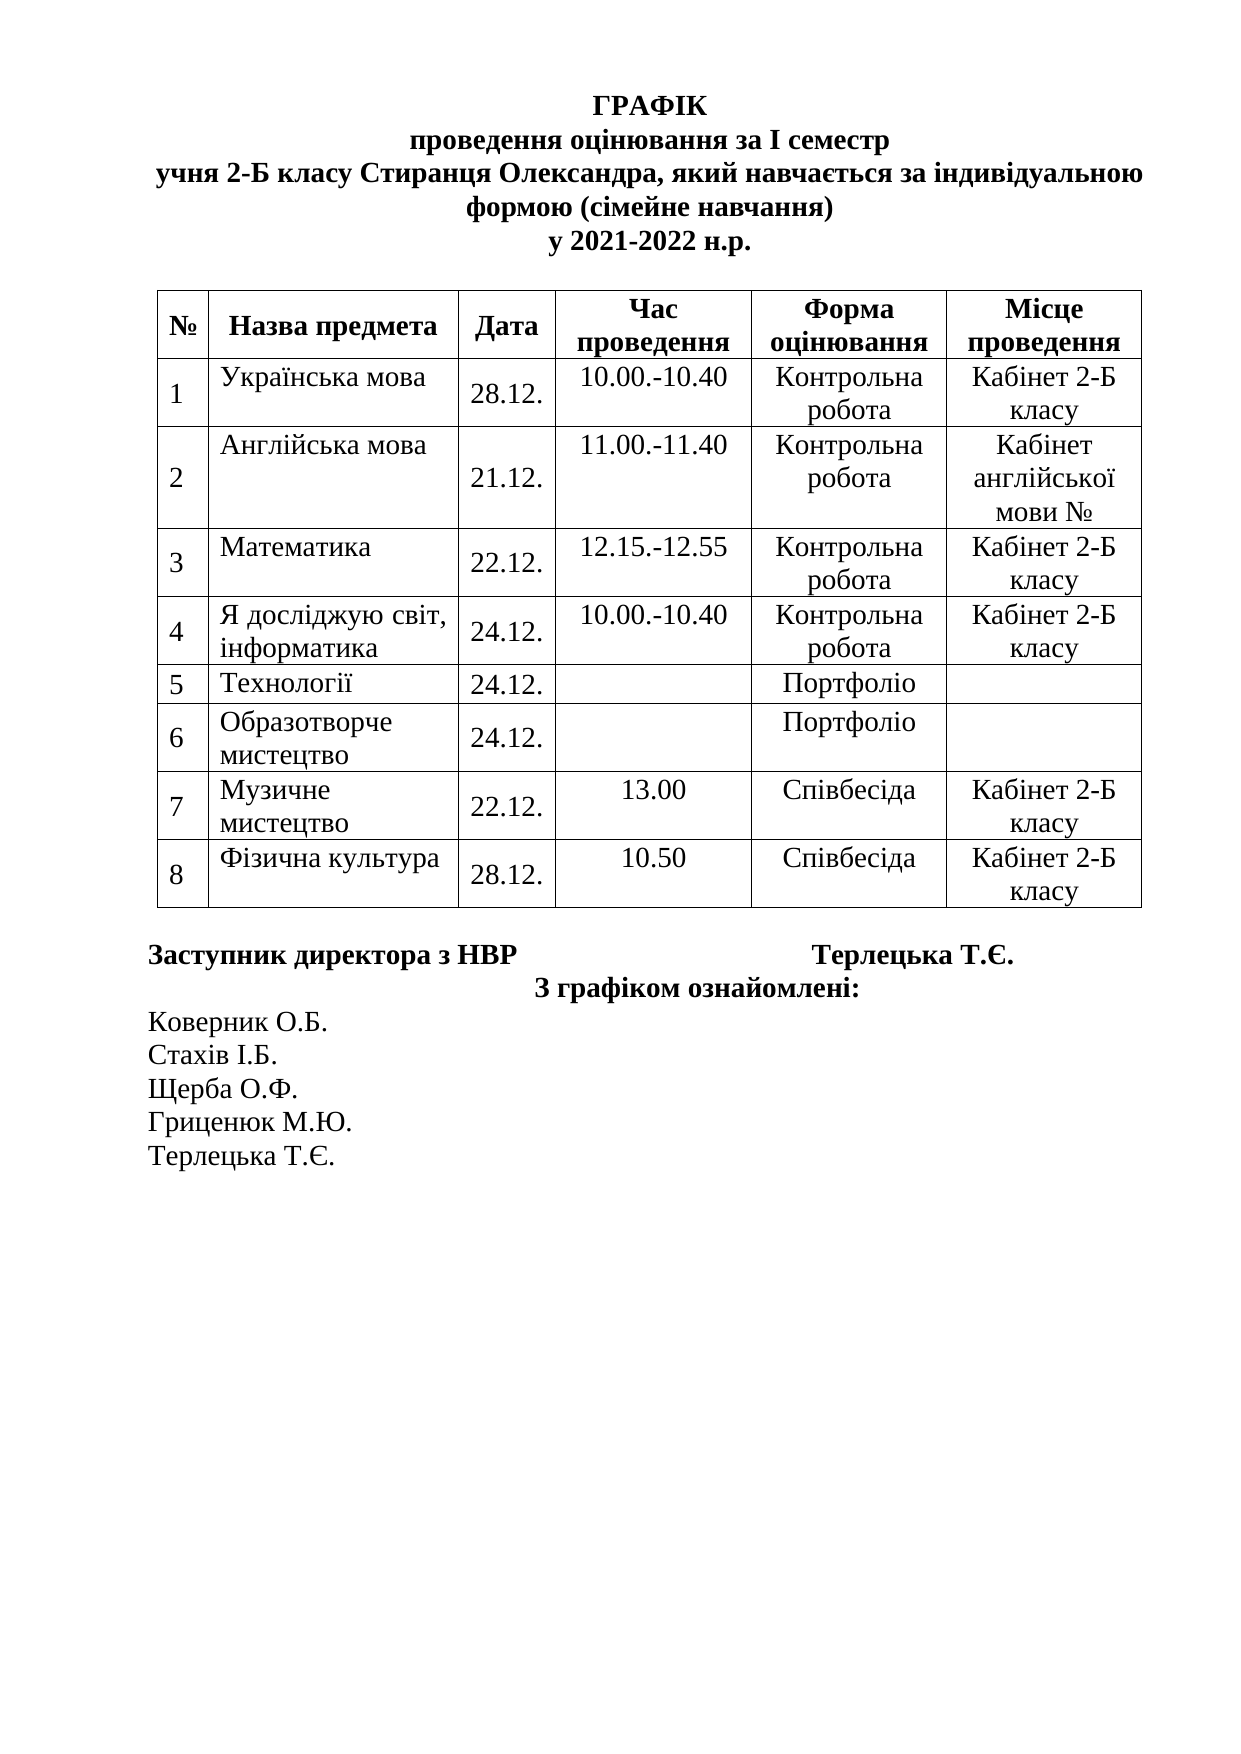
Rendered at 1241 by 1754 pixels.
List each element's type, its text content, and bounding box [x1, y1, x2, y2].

table_cell Я досліджую світ, інформатика [209, 597, 458, 664]
text Стахів І.Б. [148, 1037, 1152, 1071]
table_cell Контрольна робота [752, 359, 946, 426]
table_cell Образотворче мистецтво [209, 704, 458, 771]
table_cell Співбесіда [752, 840, 946, 907]
table_cell [947, 704, 1141, 771]
table_cell Кабінет 2-Б класу [947, 597, 1141, 664]
table_cell Кабінет 2-Б класу [947, 840, 1141, 907]
text Коверник О.Б. [148, 1004, 1152, 1037]
text З графіком ознайомлені: [148, 970, 1152, 1004]
table_cell Портфоліо [752, 704, 946, 771]
table_cell [947, 665, 1141, 703]
table_cell 1 [158, 359, 208, 426]
table_cell 24.12. [459, 665, 555, 703]
table_cell 10.50 [556, 840, 751, 907]
table_cell 10.00.-10.40 [556, 597, 751, 664]
table_header Форма оцінювання [752, 291, 946, 358]
table_header Дата [459, 291, 555, 358]
table_cell Співбесіда [752, 772, 946, 839]
table_cell Кабінет 2-Б класу [947, 359, 1141, 426]
table_cell 28.12. [459, 840, 555, 907]
table_cell 3 [158, 529, 208, 596]
table_cell 6 [158, 704, 208, 771]
table_cell Технології [209, 665, 458, 703]
table_header Місце проведення [947, 291, 1141, 358]
table_cell Кабінет 2-Б класу [947, 772, 1141, 839]
table_cell 4 [158, 597, 208, 664]
table_cell Кабінет англійської мови № [947, 427, 1141, 528]
text Терлецька Т.Є. [148, 1138, 1152, 1172]
table_cell 22.12. [459, 772, 555, 839]
table_header № [158, 291, 208, 358]
table_cell 24.12. [459, 704, 555, 771]
table_cell [556, 665, 751, 703]
table_cell 22.12. [459, 529, 555, 596]
table_cell 2 [158, 427, 208, 528]
table_cell Українська мова [209, 359, 458, 426]
table_cell 7 [158, 772, 208, 839]
table_cell 28.12. [459, 359, 555, 426]
text Гриценюк М.Ю. [148, 1104, 1152, 1138]
text проведення оцінювання за І семестр [148, 122, 1152, 156]
table_cell [556, 704, 751, 771]
table_header Час проведення [556, 291, 751, 358]
table_cell Математика [209, 529, 458, 596]
table_cell 13.00 [556, 772, 751, 839]
text у 2021-2022 н.р. [148, 223, 1152, 256]
table_cell Музичне мистецтво [209, 772, 458, 839]
table_cell Фізична культура [209, 840, 458, 907]
table_cell Контрольна робота [752, 597, 946, 664]
table_cell Контрольна робота [752, 427, 946, 528]
text графік [148, 88, 1152, 122]
text учня 2-Б класу Стиранця Олександра, який навчається за індивідуальною формою (сімейне навчання) [148, 156, 1152, 223]
table_cell Кабінет 2-Б класу [947, 529, 1141, 596]
table_cell 10.00.-10.40 [556, 359, 751, 426]
table_cell 12.15.-12.55 [556, 529, 751, 596]
table_cell Контрольна робота [752, 529, 946, 596]
table_cell 8 [158, 840, 208, 907]
table_cell Англійська мова [209, 427, 458, 528]
table_cell 11.00.-11.40 [556, 427, 751, 528]
table_cell 24.12. [459, 597, 555, 664]
table_cell Портфоліо [752, 665, 946, 703]
table_cell 5 [158, 665, 208, 703]
table_cell 21.12. [459, 427, 555, 528]
text Щерба О.Ф. [148, 1071, 1152, 1104]
text Заступник директора з НВР Терлецька Т.Є. [148, 937, 1152, 970]
table_header Назва предмета [209, 291, 458, 358]
